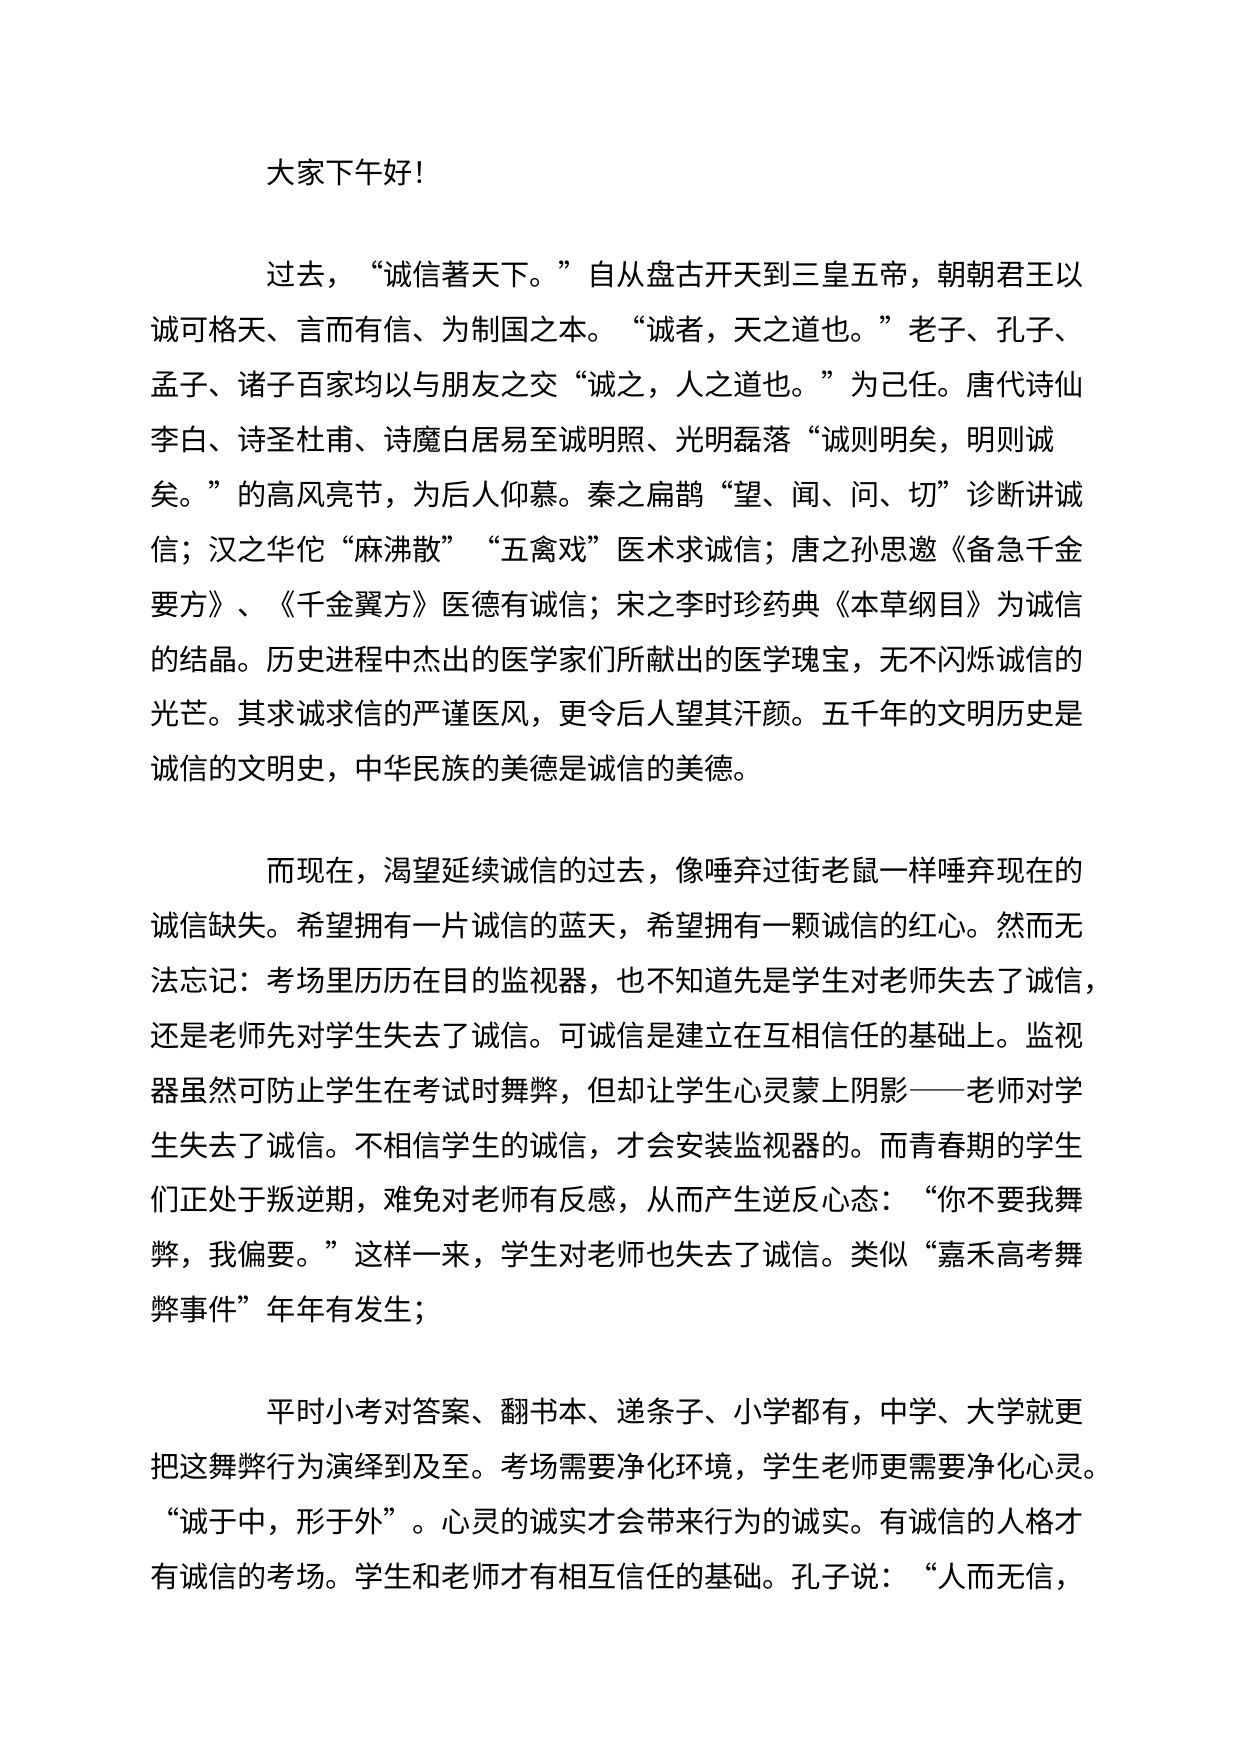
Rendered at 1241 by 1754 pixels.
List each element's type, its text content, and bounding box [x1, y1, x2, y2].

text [150, 1388, 1090, 1596]
text 过去，“诚信著天下。”自从盘古开天到三皇五帝，朝朝君王以诚可格天、言而有信、为制国之本。“诚者，天之道也。”老子、孔子、孟子、诸子百家均以与朋友之交“诚之，人之道也。”为己任。唐代诗仙李白、诗圣杜甫、诗魔白居易至诚明照、光明磊落“诚则明矣，明则诚矣。”的高风亮节，为后人仰慕。秦之扁鹊“望、闻、问、切”诊断讲诚信；汉之华佗“麻沸散”“五禽戏”医术求诚信；唐之孙思邀《备急千金要方》、《千金翼方》医德有诚信；宋之李时珍药典《本草纲目》为诚信的结晶。历史进程中杰出的医学家们所献出的医学瑰宝，无不闪烁诚信的光芒。其求诚求信的严谨医风，更令后人望其汗颜。五千年的文明历史是诚信的文明史，中华民族的美德是诚信的美德。 [150, 252, 1090, 788]
text 大家下午好！ [150, 150, 1090, 192]
text 而现在，渴望延续诚信的过去，像唾弃过街老鼠一样唾弃现在的诚信缺失。希望拥有一片诚信的蓝天，希望拥有一颗诚信的红心。然而无法忘记：考场里历历在目的监视器，也不知道先是学生对老师失去了诚信，还是老师先对学生失去了诚信。可诚信是建立在互相信任的基础上。监视器虽然可防止学生在考试时舞弊，但却让学生心灵蒙上阴影——老师对学生失去了诚信。不相信学生的诚信，才会安装监视器的。而青春期的学生们正处于叛逆期，难免对老师有反感，从而产生逆反心态：“你不要我舞弊，我偏要。”这样一来，学生对老师也失去了诚信。类似“嘉禾高考舞弊事件”年年有发生； [150, 848, 1090, 1329]
